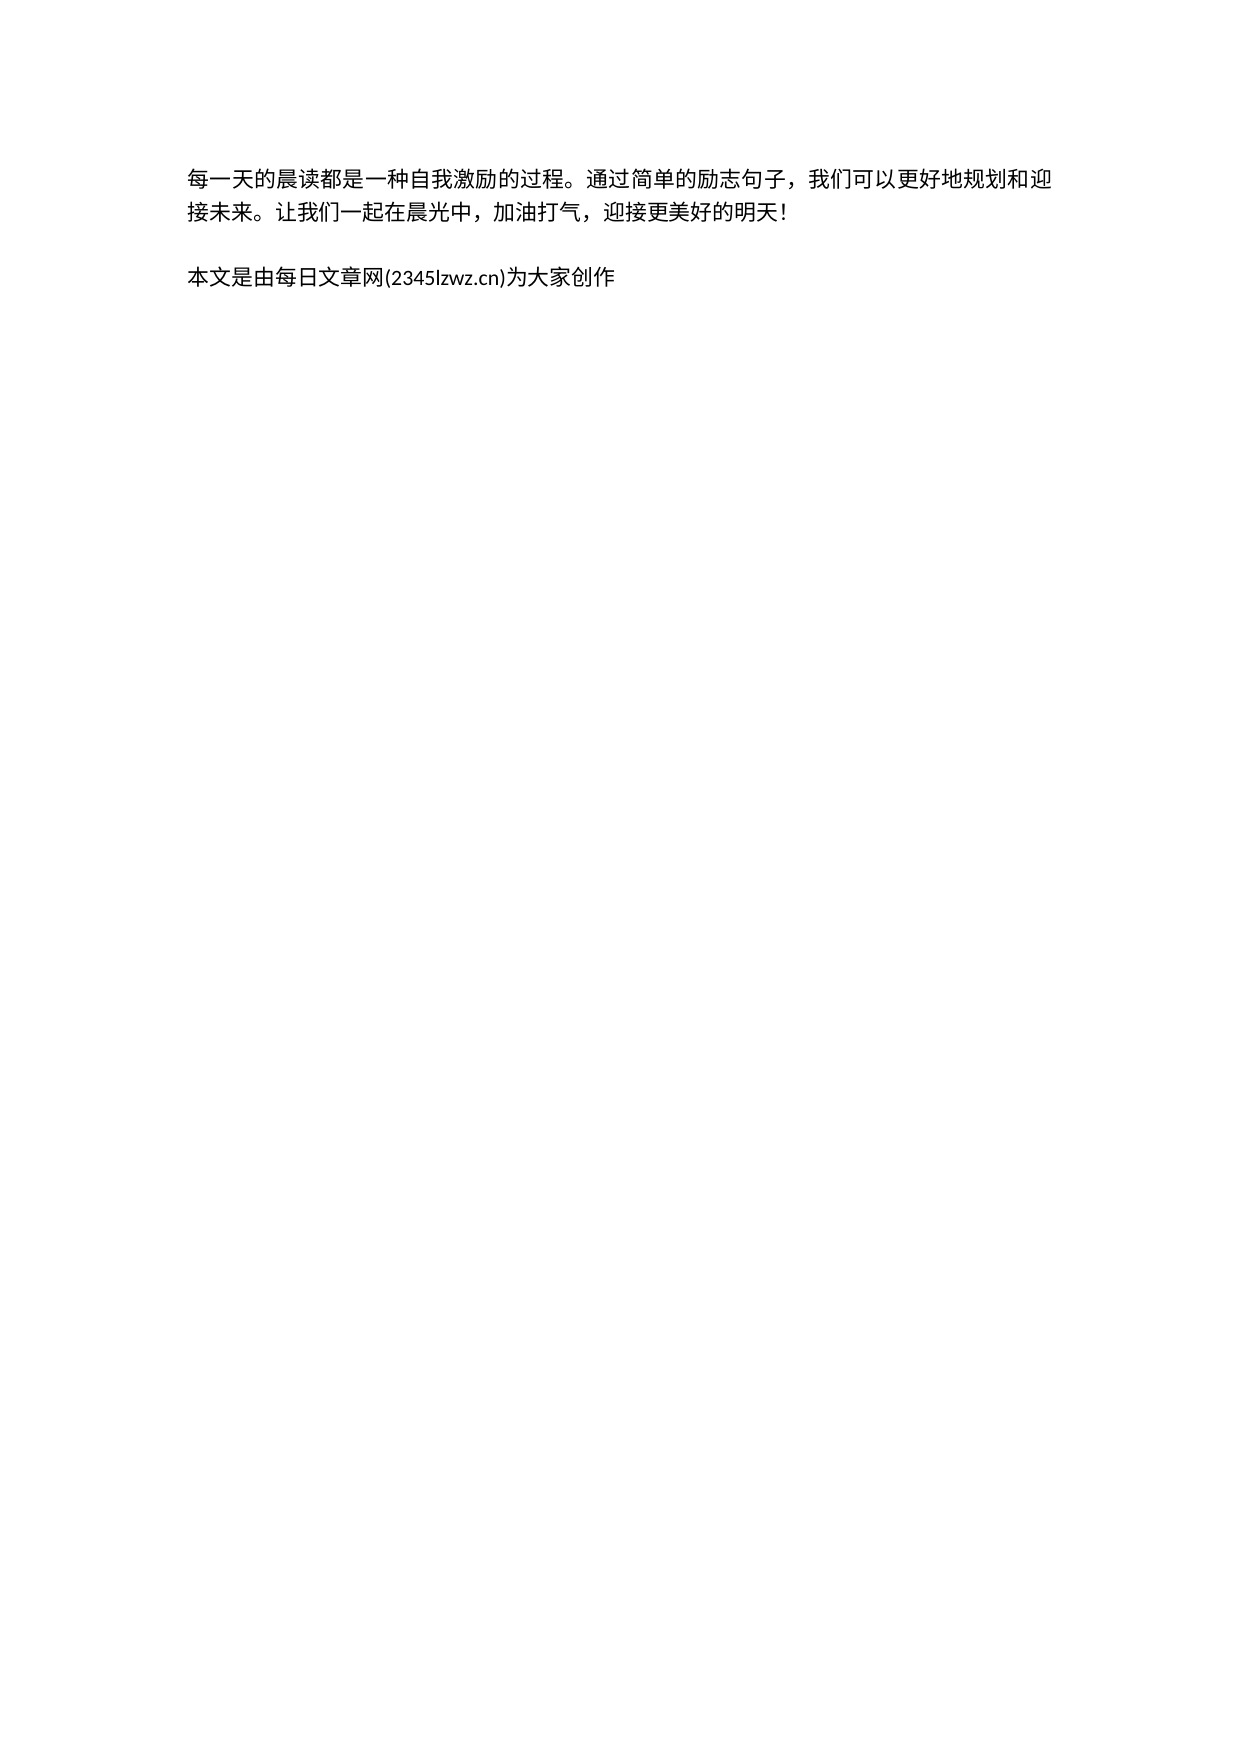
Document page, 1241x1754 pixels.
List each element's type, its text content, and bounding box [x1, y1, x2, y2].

text 每一天的晨读都是一种自我激励的过程。通过简单的励志句子，我们可以更好地规划和迎接未来。让我们一起在晨光中，加油打气，迎接更美好的明天！ [187, 162, 1053, 227]
text 本文是由每日文章网(2345lzwz.cn)为大家创作 [187, 259, 1053, 292]
